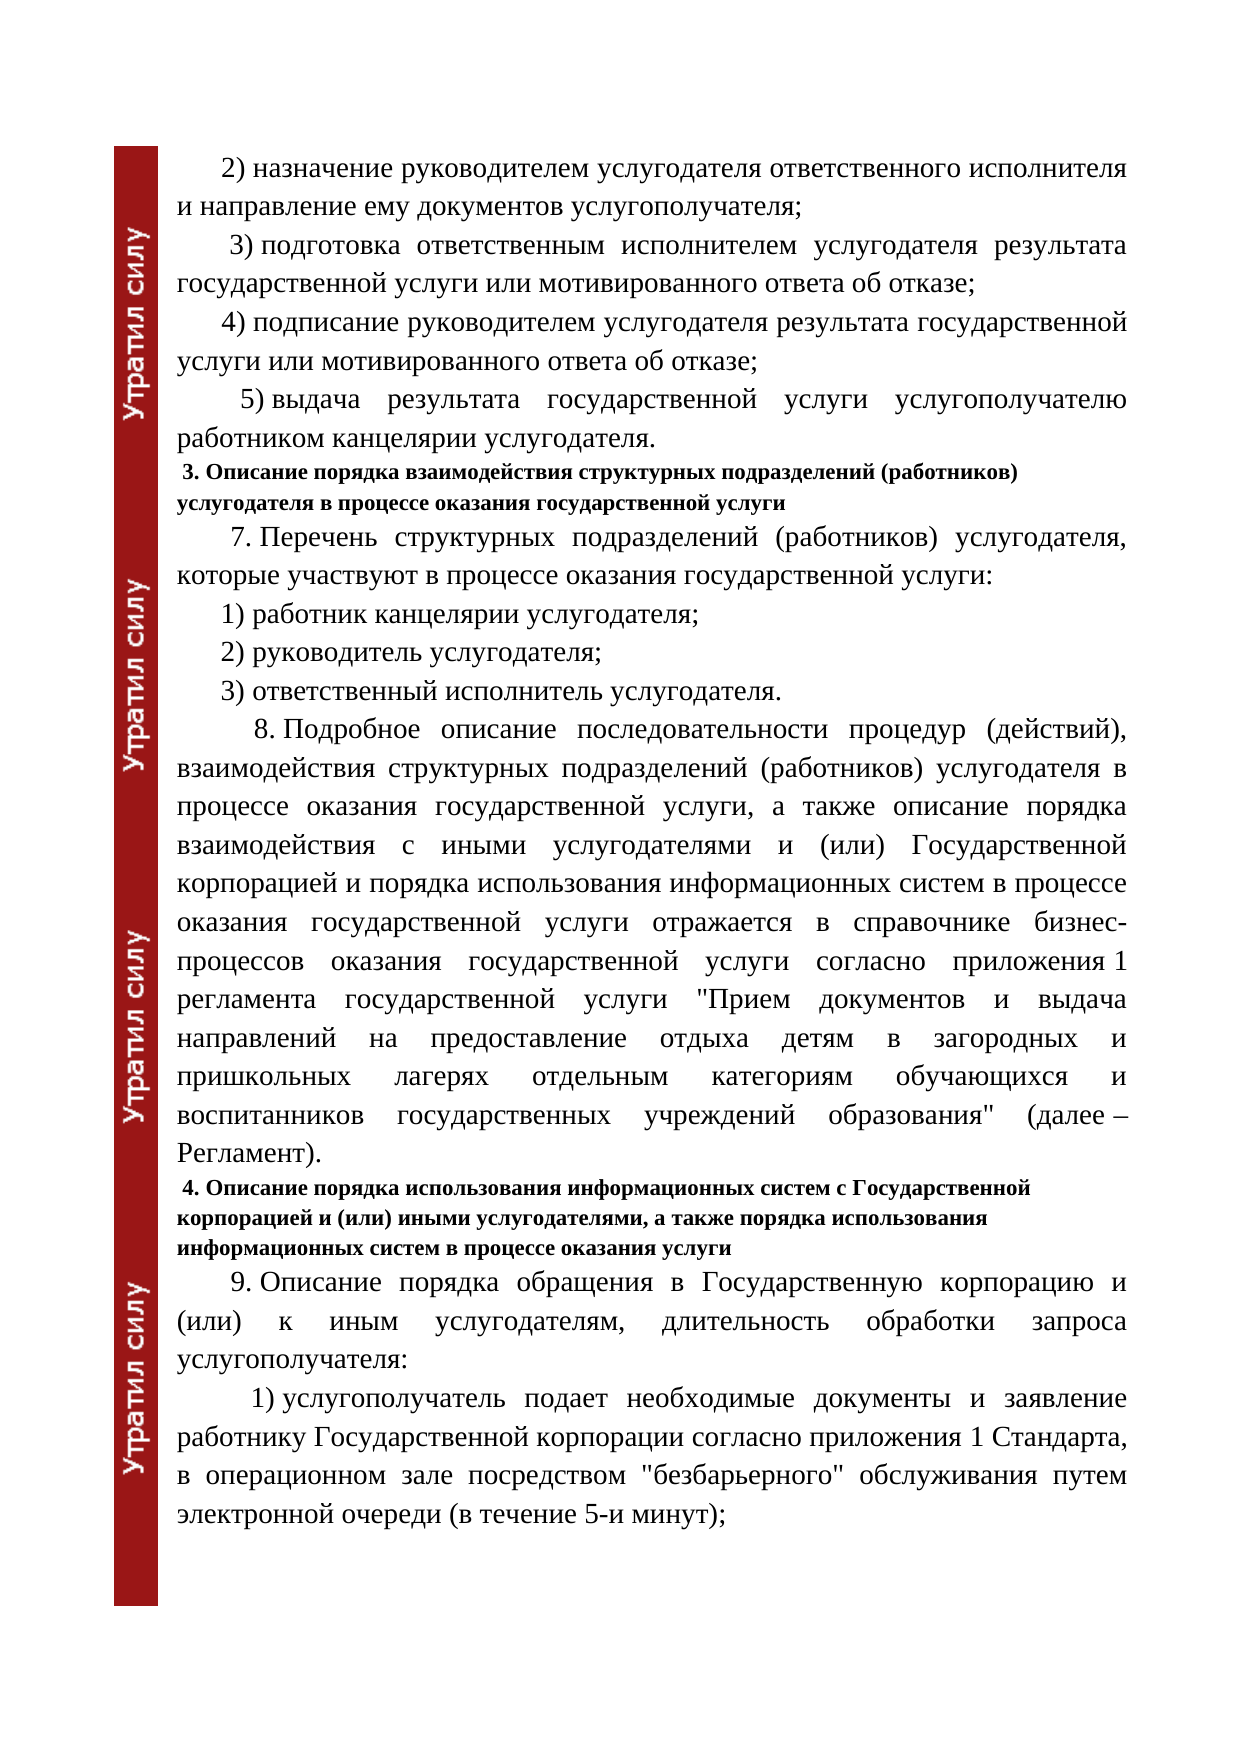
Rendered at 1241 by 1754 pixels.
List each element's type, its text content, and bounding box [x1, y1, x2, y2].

picture [114, 515, 158, 519]
text 2) назначение руководителем услугодателя ответственного исполнителя и направление ему документов услугополучателя; [112, 150, 1128, 222]
text 5) выдача результата государственной услуги услугополучателю работником канцелярии услугодателя. [112, 381, 1128, 453]
text 1) услугополучатель подает необходимые документы и заявление работнику Государственной корпорации согласно приложения 1 Стандарта, в операционном зале посредством "безбарьерного" обслуживания путем электронной очереди (в течение 5-и минут); [112, 1380, 1128, 1529]
picture [114, 1529, 158, 1606]
text 4) подписание руководителем услугодателя результата государственной услуги или мотивированного ответа об отказе; [112, 304, 1128, 376]
picture [114, 146, 158, 150]
text 3. Описание порядка взаимодействия структурных подразделений (работников) услугодателя в процессе оказания государственной услуги [112, 458, 1128, 515]
text 8. Подробное описание последовательности процедур (действий), взаимодействия структурных подразделений (работников) услугодателя в процессе оказания государственной услуги, а также описание порядка взаимодействия с иными услугодателями и (или) Государственной корпорацией и порядка использования информационных систем в процессе оказания государственной услуги отражается в справочнике бизнес-процессов оказания государственной услуги согласно приложения 1 регламента государственной услуги "Прием документов и выдача направлений на предоставление отдыха детям в загородных и пришкольных лагерях отдельным категориям обучающихся и воспитанников государственных учреждений образования" (далее – Регламент). [112, 711, 1128, 1169]
picture [114, 376, 158, 381]
picture [114, 706, 158, 711]
text 2) руководитель услугодателя; [112, 634, 1128, 668]
picture [114, 299, 158, 304]
picture [114, 668, 158, 673]
picture [114, 629, 158, 634]
text 4. Описание порядка использования информационных систем с Государственной корпорацией и (или) иными услугодателями, а также порядка использования информационных систем в процессе оказания услуги [112, 1174, 1128, 1261]
text 1) работник канцелярии услугодателя; [112, 596, 1128, 629]
picture [114, 1169, 158, 1174]
picture [114, 222, 158, 227]
picture [114, 1375, 158, 1380]
text 3) ответственный исполнитель услугодателя. [112, 673, 1128, 706]
text 9. Описание порядка обращения в Государственную корпорацию и (или) к иным услугодателям, длительность обработки запроса услугополучателя: [112, 1264, 1128, 1375]
text 3) подготовка ответственным исполнителем услугодателя результата государственной услуги или мотивированного ответа об отказе; [112, 227, 1128, 299]
text 7. Перечень структурных подразделений (работников) услугодателя, которые участвуют в процессе оказания государственной услуги: [112, 519, 1128, 591]
picture [114, 453, 158, 458]
picture [114, 591, 158, 596]
